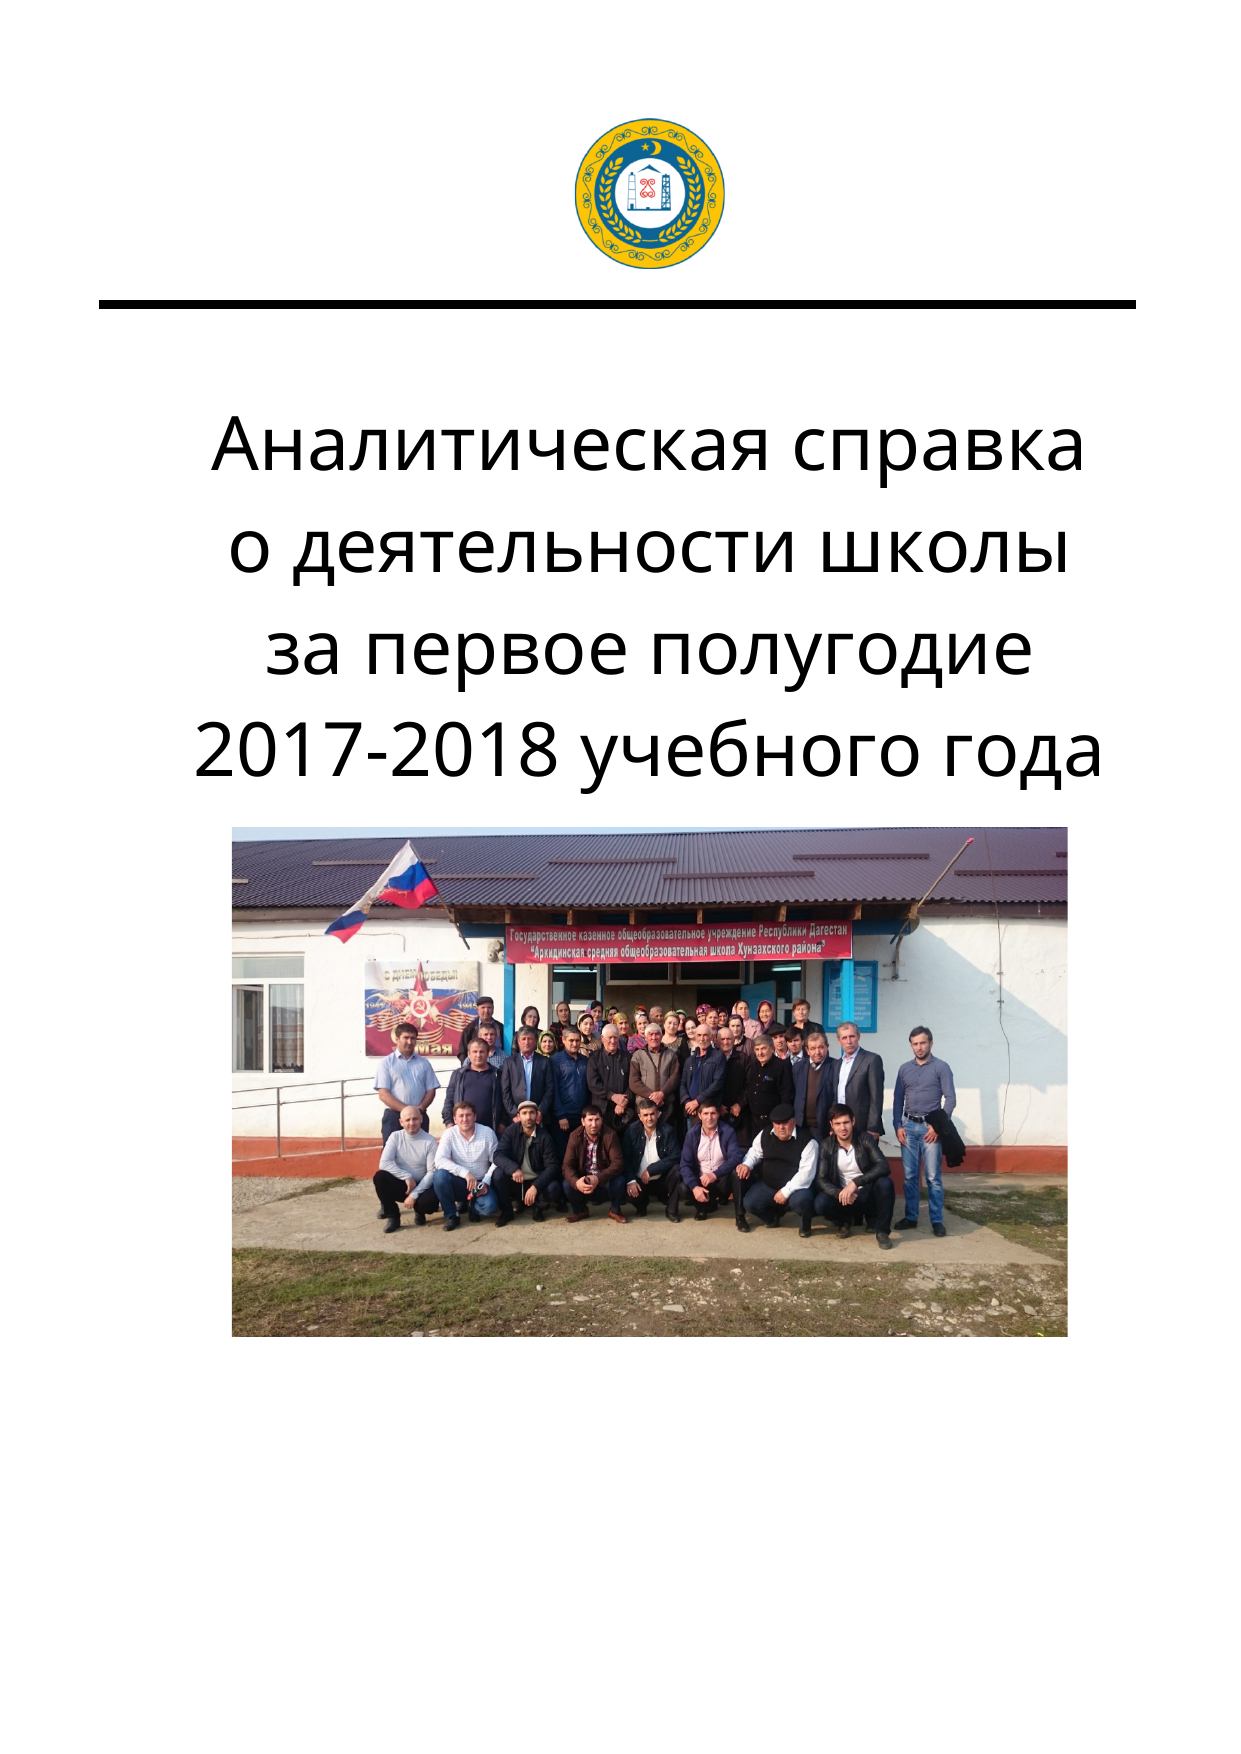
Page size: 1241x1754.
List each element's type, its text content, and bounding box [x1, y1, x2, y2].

text 2017-2018 учебного года [148, 697, 1152, 799]
text о деятельности школы [148, 492, 1152, 594]
text за первое полугодие [148, 594, 1152, 697]
picture [231, 827, 1068, 1337]
text Аналитическая справка [148, 390, 1152, 492]
picture [574, 118, 725, 269]
